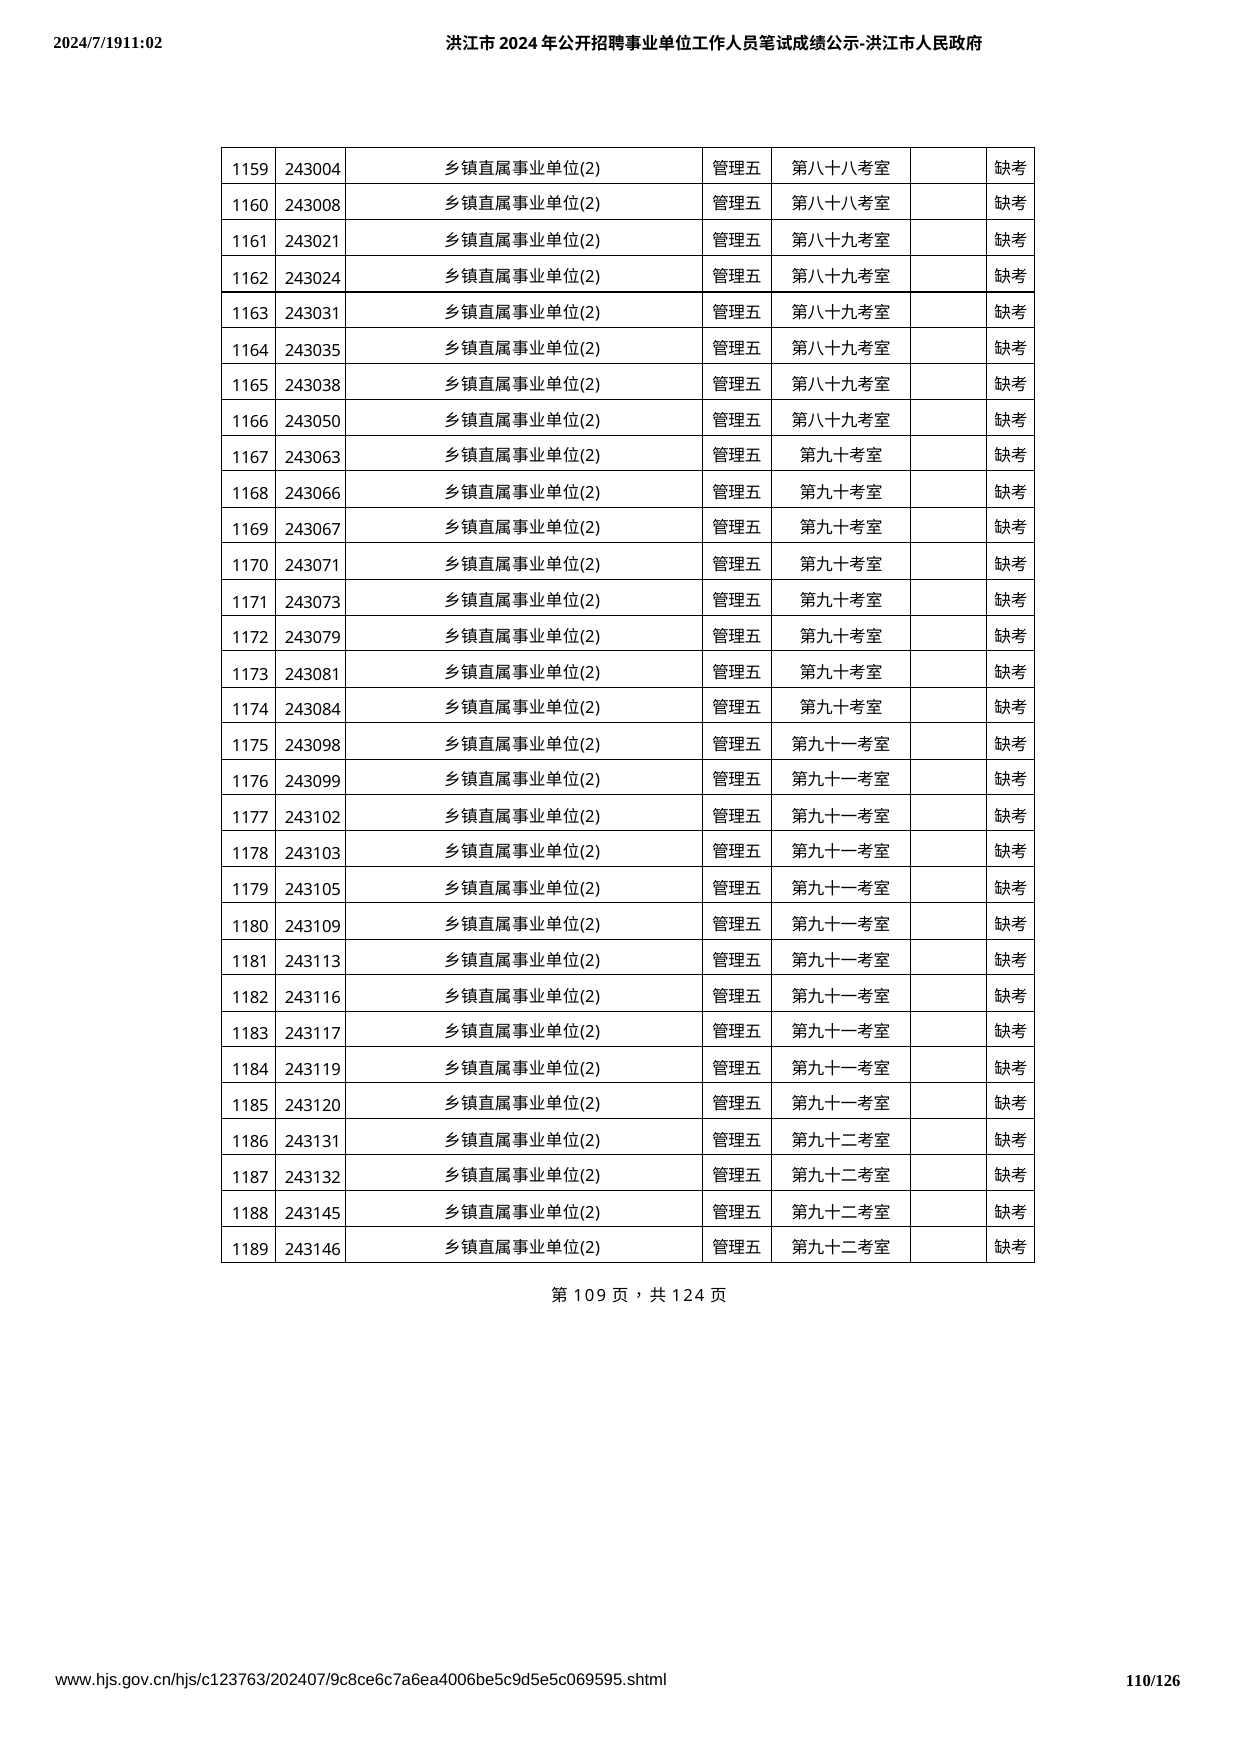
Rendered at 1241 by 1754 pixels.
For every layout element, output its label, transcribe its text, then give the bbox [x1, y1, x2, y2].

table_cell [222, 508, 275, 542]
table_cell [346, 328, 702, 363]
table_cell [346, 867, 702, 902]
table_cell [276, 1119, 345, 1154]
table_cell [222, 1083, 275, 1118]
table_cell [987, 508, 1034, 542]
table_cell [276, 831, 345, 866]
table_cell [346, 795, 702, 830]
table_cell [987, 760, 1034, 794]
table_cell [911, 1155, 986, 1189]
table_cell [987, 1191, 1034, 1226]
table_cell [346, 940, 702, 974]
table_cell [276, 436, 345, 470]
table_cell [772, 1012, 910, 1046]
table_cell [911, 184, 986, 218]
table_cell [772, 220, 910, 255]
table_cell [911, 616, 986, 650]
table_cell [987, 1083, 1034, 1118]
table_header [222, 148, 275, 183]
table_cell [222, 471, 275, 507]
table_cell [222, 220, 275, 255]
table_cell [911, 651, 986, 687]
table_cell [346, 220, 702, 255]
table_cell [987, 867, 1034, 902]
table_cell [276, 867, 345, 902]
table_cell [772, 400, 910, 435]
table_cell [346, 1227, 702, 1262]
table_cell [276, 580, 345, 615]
text www.hjs.gov.cn/hjs/c123763/202407/9c8ce6c7a6ea4006be5c9d5e5c069595.shtml 110/126 [53, 1669, 1180, 1692]
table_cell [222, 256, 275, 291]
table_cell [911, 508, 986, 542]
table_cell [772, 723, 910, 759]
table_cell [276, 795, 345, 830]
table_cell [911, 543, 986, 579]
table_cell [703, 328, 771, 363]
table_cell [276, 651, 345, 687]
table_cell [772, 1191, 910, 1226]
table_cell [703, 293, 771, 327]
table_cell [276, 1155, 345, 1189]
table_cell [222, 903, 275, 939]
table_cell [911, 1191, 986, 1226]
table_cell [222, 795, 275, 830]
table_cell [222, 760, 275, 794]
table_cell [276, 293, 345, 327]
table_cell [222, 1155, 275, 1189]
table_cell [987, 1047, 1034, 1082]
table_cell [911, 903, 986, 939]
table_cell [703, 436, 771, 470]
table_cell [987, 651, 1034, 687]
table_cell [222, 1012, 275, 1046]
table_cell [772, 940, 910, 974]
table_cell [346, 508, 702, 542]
text 第109页，共124页 [551, 1285, 1180, 1305]
text 2024/7/1911:02 洪江市2024年公开招聘事业单位工作人员笔试成绩公示-洪江市人民政府 [53, 32, 1180, 53]
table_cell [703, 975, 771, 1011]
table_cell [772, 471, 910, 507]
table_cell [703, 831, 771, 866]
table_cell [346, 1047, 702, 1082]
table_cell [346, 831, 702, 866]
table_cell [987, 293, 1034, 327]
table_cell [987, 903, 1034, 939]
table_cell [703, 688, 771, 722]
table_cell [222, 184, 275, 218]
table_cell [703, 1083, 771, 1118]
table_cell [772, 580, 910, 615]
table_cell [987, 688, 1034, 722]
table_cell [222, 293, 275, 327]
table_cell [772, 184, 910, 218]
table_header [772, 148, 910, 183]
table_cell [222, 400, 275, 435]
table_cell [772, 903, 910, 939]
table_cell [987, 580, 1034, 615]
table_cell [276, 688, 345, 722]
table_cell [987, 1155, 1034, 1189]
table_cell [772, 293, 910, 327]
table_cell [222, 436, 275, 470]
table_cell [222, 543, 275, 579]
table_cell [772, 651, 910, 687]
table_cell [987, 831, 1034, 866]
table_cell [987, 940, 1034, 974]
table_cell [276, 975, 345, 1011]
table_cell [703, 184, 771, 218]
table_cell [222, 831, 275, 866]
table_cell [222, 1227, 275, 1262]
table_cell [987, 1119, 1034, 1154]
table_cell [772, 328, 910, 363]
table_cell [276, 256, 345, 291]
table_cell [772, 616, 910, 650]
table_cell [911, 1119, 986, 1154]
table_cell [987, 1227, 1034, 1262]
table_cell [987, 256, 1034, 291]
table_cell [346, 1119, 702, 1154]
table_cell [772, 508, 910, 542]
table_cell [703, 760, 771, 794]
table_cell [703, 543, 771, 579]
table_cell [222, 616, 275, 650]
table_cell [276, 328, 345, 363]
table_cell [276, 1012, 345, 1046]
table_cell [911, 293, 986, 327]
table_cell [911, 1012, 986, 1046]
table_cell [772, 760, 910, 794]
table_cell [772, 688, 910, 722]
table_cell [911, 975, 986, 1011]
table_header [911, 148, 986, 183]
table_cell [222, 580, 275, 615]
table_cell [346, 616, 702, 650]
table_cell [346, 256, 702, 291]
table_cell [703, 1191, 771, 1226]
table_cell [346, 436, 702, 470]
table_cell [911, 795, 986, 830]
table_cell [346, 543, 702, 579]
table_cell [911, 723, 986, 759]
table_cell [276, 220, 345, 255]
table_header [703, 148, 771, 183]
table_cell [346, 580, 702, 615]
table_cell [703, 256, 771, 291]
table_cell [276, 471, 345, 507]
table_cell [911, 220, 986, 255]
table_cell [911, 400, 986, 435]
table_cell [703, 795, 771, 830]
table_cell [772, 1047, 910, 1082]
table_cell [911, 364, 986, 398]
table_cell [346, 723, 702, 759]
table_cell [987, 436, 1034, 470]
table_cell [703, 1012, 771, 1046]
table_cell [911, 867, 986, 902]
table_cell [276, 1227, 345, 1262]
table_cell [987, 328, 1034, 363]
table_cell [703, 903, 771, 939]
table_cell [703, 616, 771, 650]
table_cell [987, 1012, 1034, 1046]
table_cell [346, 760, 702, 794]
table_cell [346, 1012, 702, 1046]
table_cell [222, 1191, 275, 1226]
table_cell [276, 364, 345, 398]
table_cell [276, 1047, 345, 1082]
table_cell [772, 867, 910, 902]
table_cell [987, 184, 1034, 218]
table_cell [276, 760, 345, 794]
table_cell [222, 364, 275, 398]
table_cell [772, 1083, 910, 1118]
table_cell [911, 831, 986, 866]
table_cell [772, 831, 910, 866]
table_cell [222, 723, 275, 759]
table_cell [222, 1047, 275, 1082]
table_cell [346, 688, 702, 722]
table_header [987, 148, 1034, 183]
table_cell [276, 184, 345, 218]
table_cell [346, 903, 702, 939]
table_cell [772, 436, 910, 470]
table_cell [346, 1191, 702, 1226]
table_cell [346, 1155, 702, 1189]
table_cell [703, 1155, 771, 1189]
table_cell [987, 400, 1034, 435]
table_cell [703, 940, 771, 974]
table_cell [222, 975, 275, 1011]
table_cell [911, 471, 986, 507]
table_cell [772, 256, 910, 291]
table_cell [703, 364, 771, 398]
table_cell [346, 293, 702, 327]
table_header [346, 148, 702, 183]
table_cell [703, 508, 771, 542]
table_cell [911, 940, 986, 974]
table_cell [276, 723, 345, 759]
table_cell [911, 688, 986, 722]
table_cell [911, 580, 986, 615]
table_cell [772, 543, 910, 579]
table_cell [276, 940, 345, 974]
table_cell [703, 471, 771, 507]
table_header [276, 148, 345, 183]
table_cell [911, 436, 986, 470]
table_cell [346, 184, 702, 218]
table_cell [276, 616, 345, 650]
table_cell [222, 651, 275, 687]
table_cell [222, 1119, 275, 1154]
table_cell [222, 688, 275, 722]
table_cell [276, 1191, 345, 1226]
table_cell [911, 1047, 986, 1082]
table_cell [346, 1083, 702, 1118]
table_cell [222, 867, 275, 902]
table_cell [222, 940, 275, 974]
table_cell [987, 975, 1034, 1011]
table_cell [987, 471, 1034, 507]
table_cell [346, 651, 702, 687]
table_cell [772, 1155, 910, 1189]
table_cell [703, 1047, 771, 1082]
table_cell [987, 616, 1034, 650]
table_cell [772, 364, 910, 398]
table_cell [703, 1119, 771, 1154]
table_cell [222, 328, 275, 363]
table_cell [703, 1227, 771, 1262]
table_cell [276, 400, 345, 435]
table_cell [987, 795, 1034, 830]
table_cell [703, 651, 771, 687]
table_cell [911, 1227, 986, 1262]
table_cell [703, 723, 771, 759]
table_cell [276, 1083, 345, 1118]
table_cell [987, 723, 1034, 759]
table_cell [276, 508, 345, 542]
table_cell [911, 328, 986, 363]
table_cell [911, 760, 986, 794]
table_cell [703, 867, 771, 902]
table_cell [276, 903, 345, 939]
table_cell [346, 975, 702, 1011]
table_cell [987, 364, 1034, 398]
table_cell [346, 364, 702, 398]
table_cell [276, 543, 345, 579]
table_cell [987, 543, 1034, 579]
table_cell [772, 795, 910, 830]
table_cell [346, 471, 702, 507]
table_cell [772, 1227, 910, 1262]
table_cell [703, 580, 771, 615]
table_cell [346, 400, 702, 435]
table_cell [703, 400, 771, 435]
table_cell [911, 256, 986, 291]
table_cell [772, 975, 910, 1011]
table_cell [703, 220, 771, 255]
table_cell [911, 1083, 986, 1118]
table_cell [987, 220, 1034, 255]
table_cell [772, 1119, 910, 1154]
